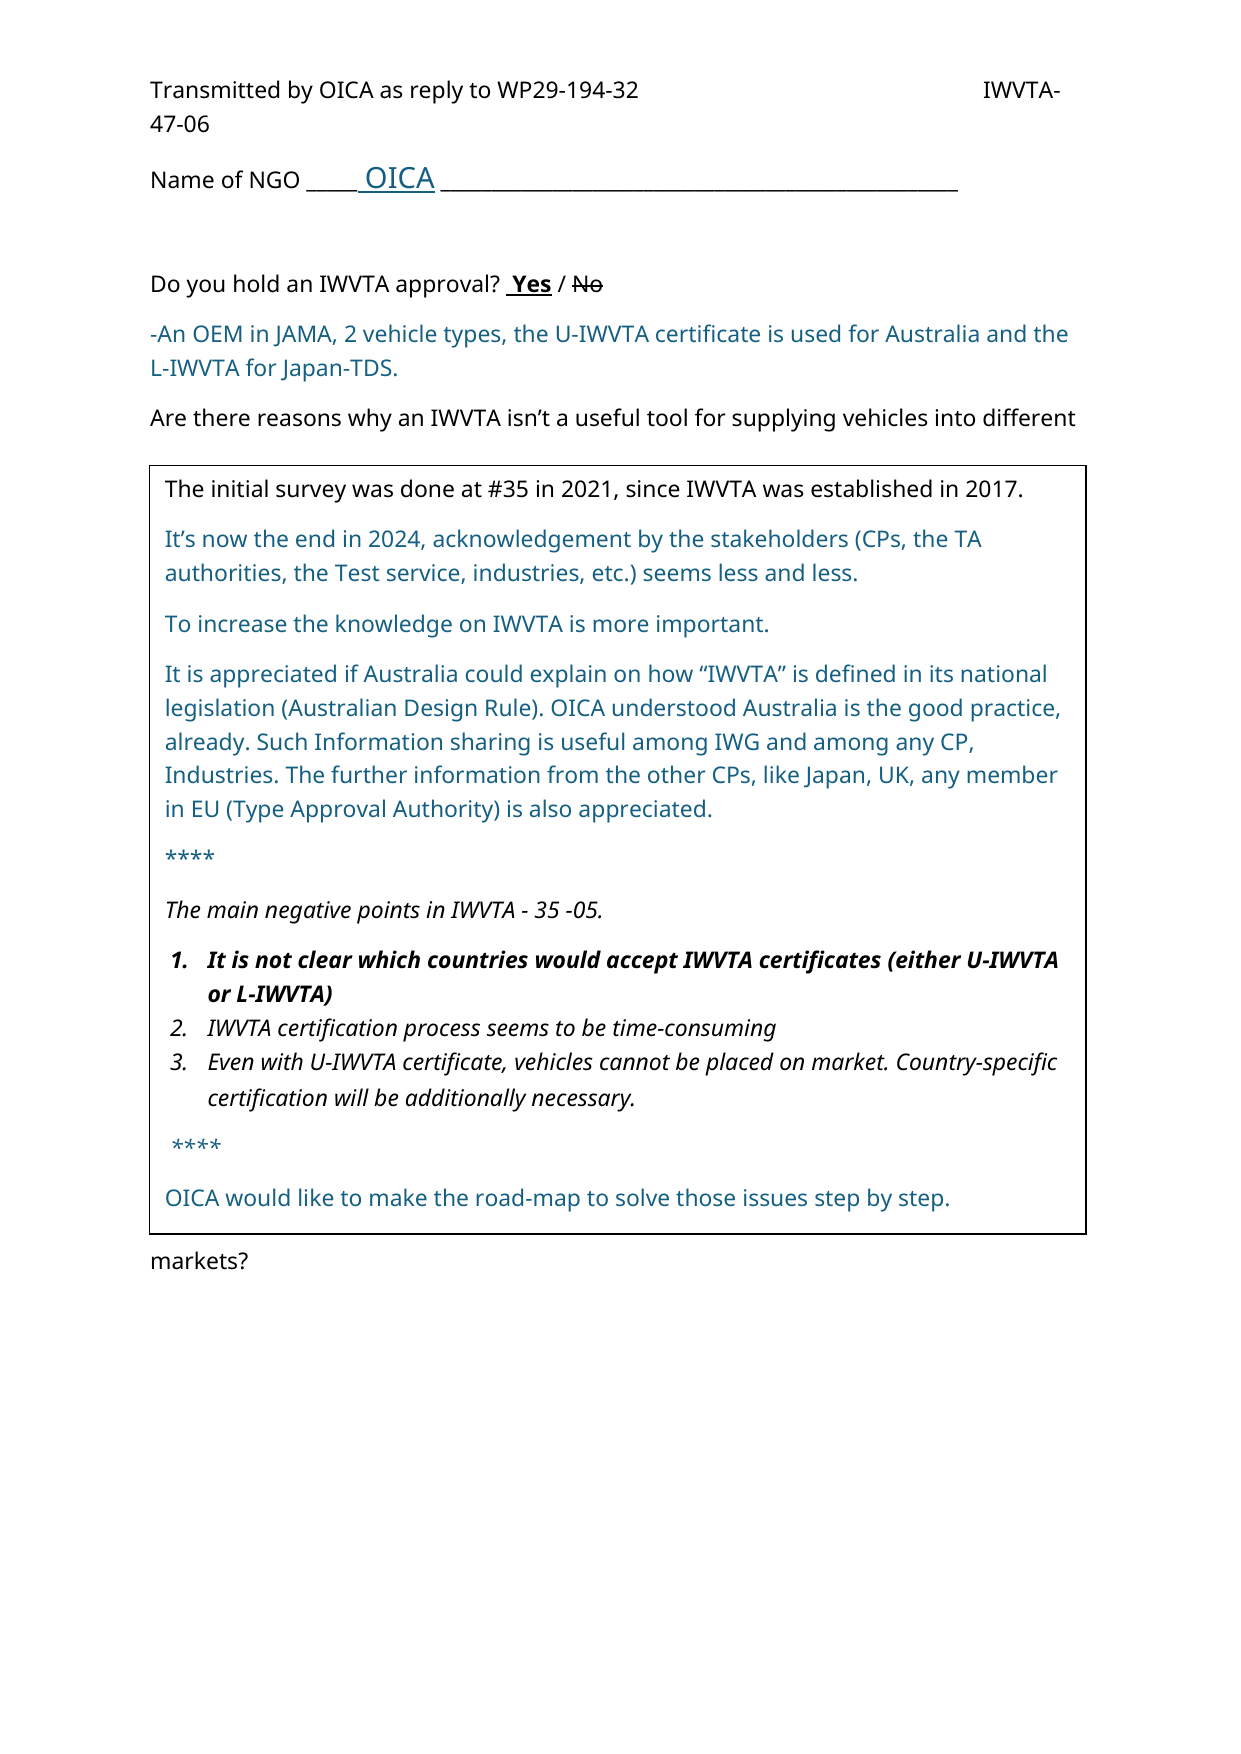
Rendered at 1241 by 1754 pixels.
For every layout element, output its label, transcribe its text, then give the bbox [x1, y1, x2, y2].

text Name of NGO _____ OICA ___________________________________________________ [150, 158, 1090, 197]
list Are there reasons why an IWVTA isn’t a useful tool for supplying vehicles into different markets? [150, 402, 1090, 1276]
text Do you hold an IWVTA approval? Yes / No [150, 267, 1090, 299]
text -An OEM in JAMA, 2 vehicle types, the U-IWVTA certificate is used for Australia and the L-IWVTA for Japan-TDS. [150, 318, 1090, 383]
